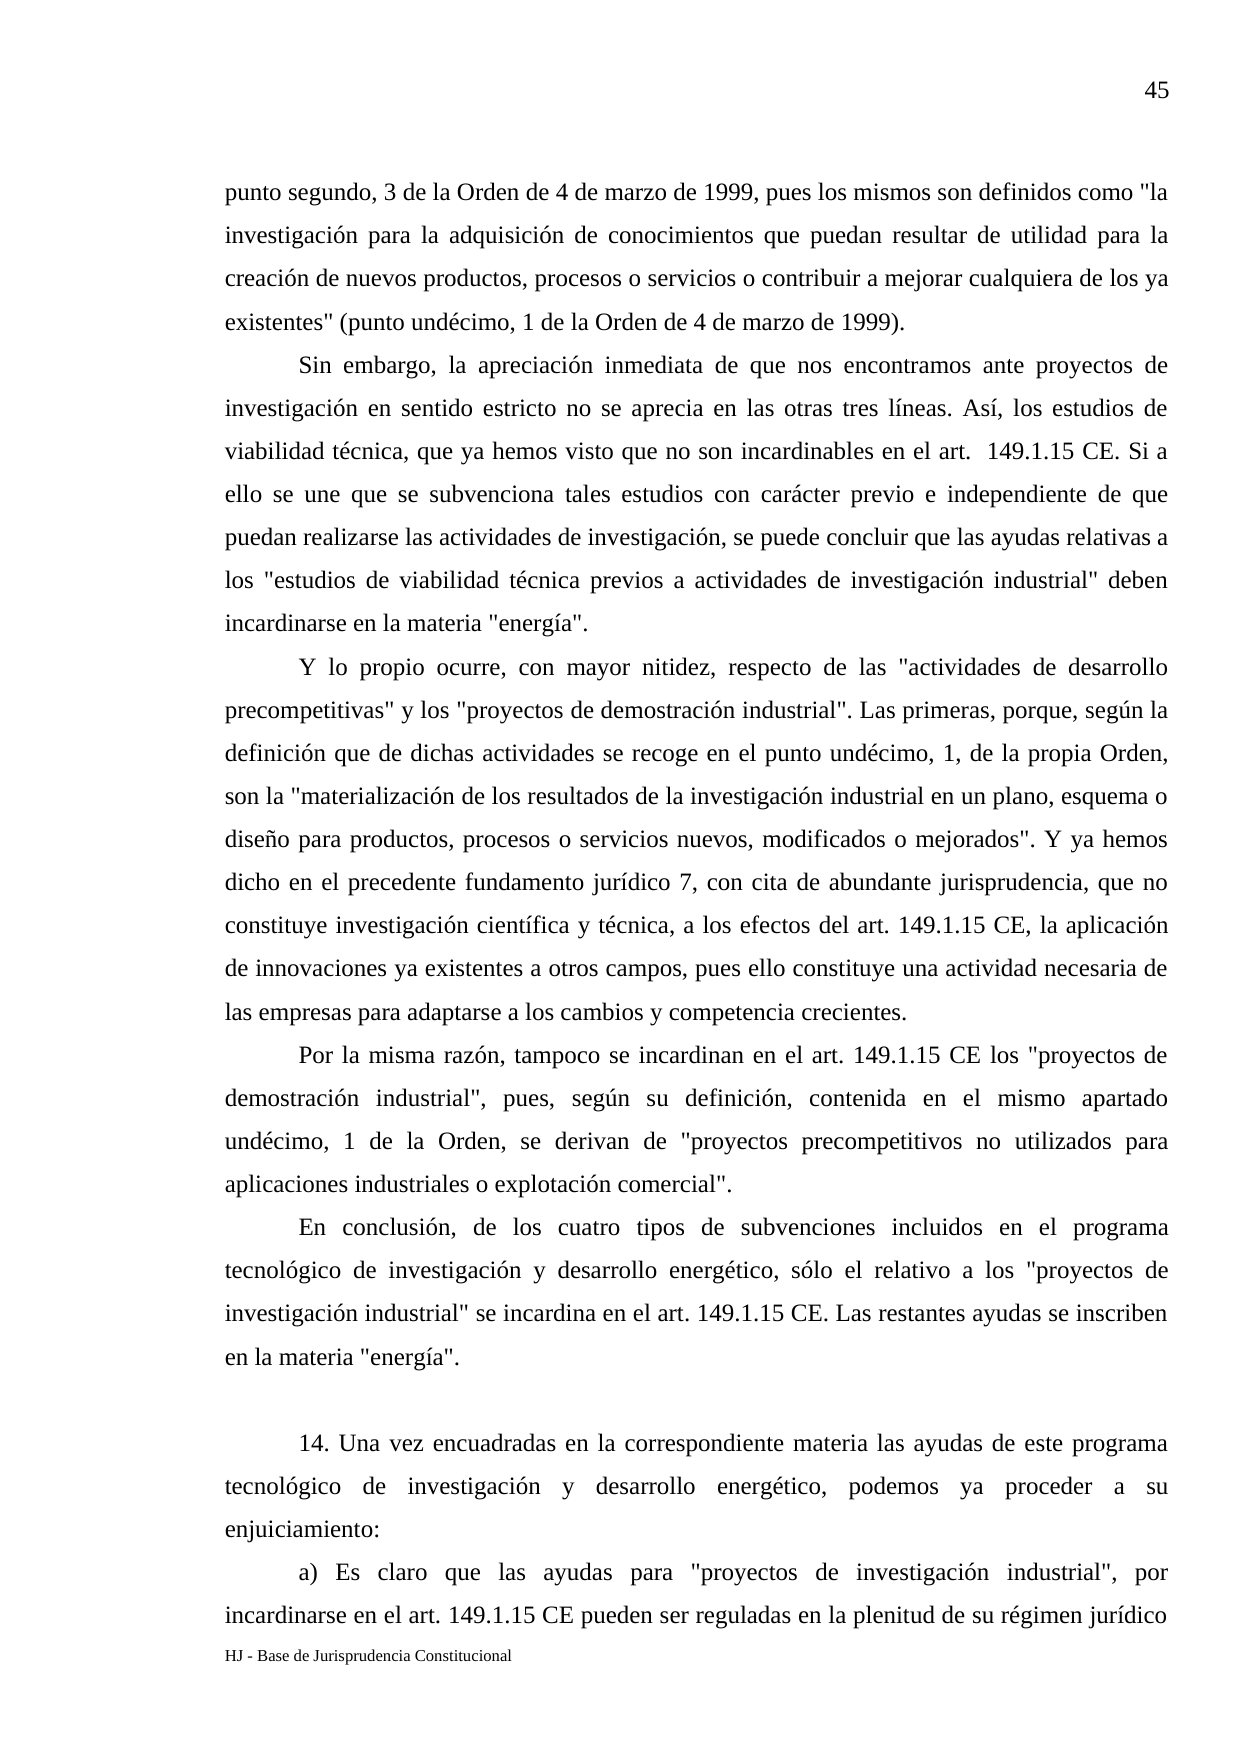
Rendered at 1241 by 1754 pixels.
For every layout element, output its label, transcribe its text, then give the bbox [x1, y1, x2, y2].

text Sin embargo, la apreciación inmediata de que nos encontramos ante proyectos de investigación en sentido estricto no se aprecia en las otras tres líneas. Así, los estudios de viabilidad técnica, que ya hemos visto que no son incardinables en el art. 149.1.15 CE. Si a ello se une que se subvenciona tales estudios con carácter previo e independiente de que puedan realizarse las actividades de investigación, se puede concluir que las ayudas relativas a los "estudios de viabilidad técnica previos a actividades de investigación industrial" deben incardinarse en la materia "energía". [224, 350, 1169, 637]
text Y lo propio ocurre, con mayor nitidez, respecto de las "actividades de desarrollo precompetitivas" y los "proyectos de demostración industrial". Las primeras, porque, según la definición que de dichas actividades se recoge en el punto undécimo, 1, de la propia Orden, son la "materialización de los resultados de la investigación industrial en un plano, esquema o diseño para productos, procesos o servicios nuevos, modificados o mejorados". Y ya hemos dicho en el precedente fundamento jurídico 7, con cita de abundante jurisprudencia, que no constituye investigación científica y técnica, a los efectos del art. 149.1.15 CE, la aplicación de innovaciones ya existentes a otros campos, pues ello constituye una actividad necesaria de las empresas para adaptarse a los cambios y competencia crecientes. [224, 652, 1169, 1025]
text 14. Una vez encuadradas en la correspondiente materia las ayudas de este programa tecnológico de investigación y desarrollo energético, podemos ya proceder a su enjuiciamiento: [224, 1428, 1169, 1543]
text En conclusión, de los cuatro tipos de subvenciones incluidos en el programa tecnológico de investigación y desarrollo energético, sólo el relativo a los "proyectos de investigación industrial" se incardina en el art. 149.1.15 CE. Las restantes ayudas se inscriben en la materia "energía". [224, 1212, 1169, 1370]
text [224, 177, 1169, 335]
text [224, 1557, 1169, 1629]
text Por la misma razón, tampoco se incardinan en el art. 149.1.15 CE los "proyectos de demostración industrial", pues, según su definición, contenida en el mismo apartado undécimo, 1 de la Orden, se derivan de "proyectos precompetitivos no utilizados para aplicaciones industriales o explotación comercial". [224, 1040, 1169, 1198]
